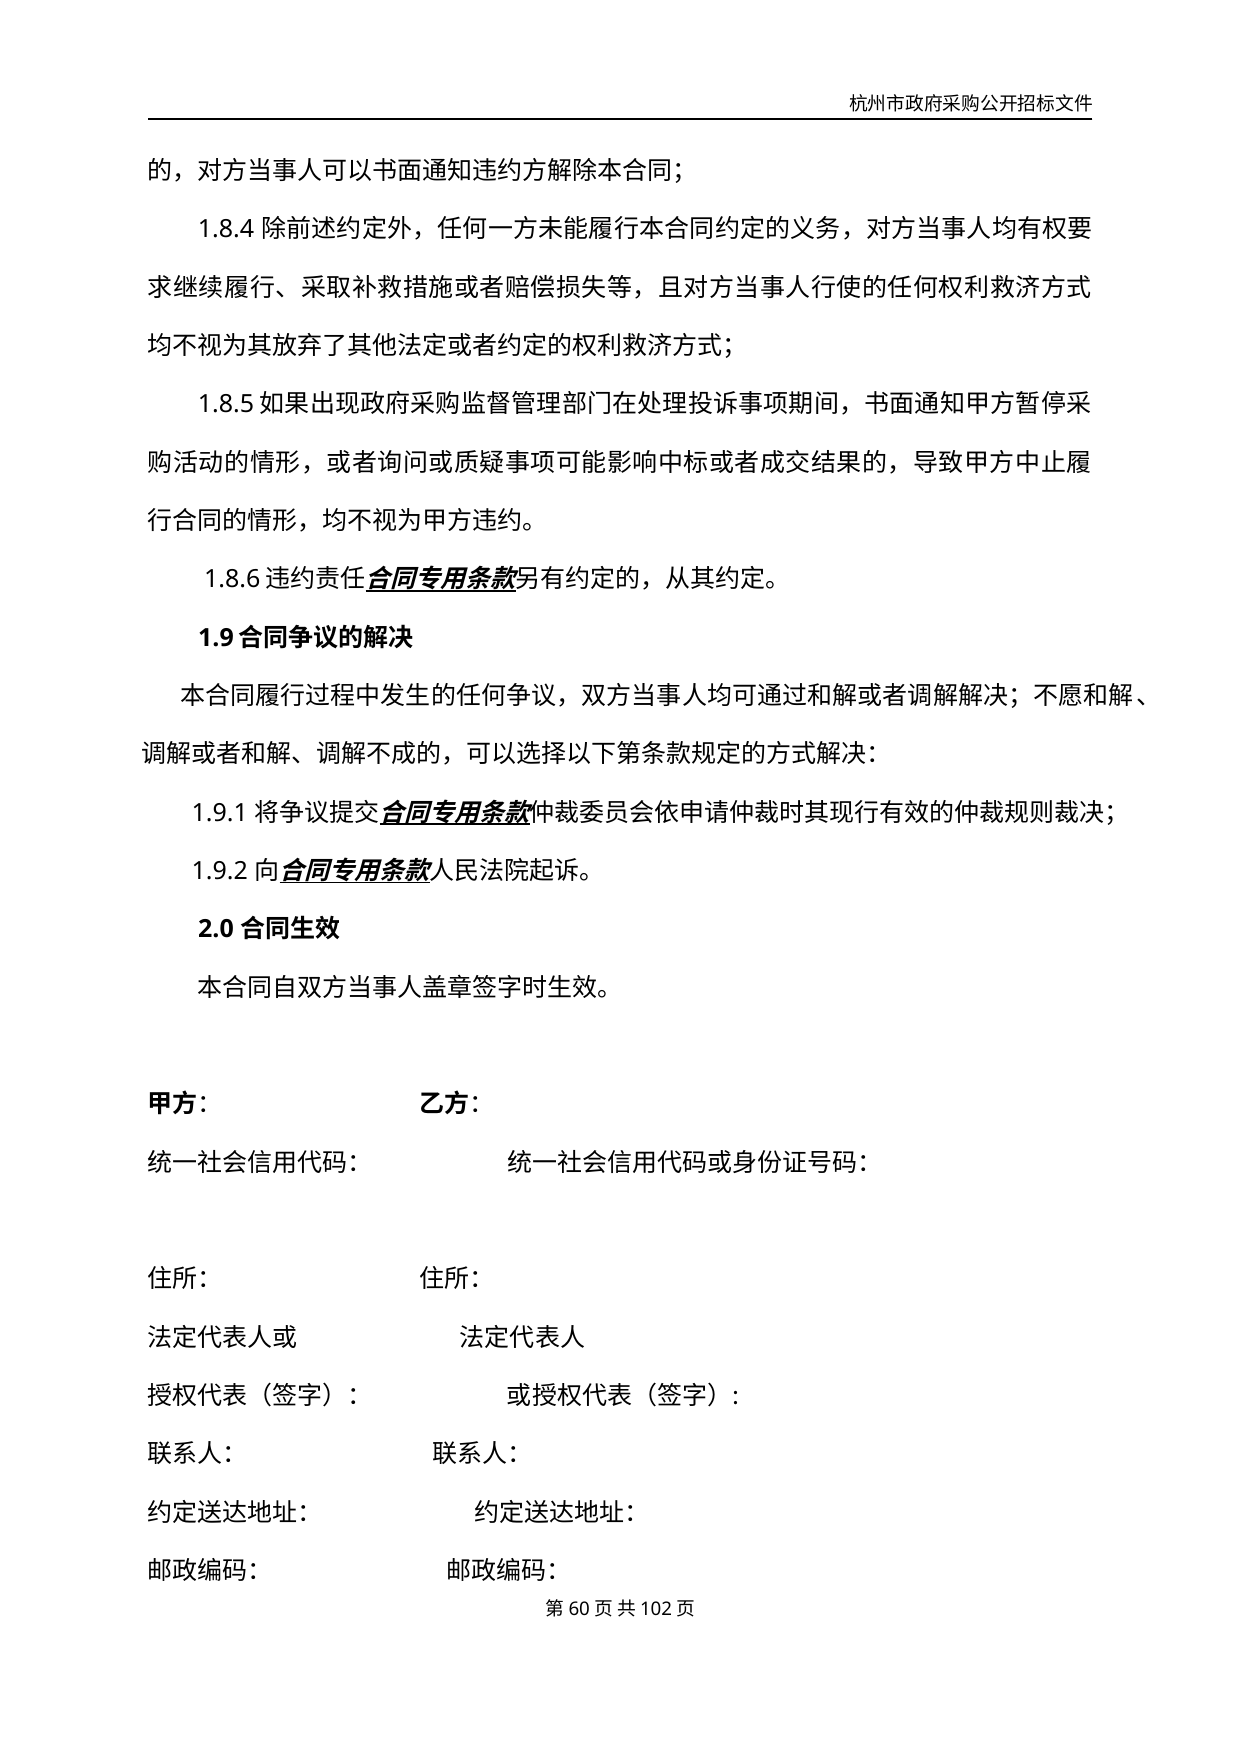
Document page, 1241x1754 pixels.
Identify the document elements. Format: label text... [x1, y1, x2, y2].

text 2.0 合同生效 [148, 891, 1092, 949]
text 甲方： 乙方： [148, 1066, 1092, 1124]
text 本合同履行过程中发生的任何争议，双方当事人均可通过和解或者调解解决；不愿和解、调解或者和解、调解不成的，可以选择以下第条款规定的方式解决： [141, 658, 1136, 774]
text 法定代表人或 法定代表人 [148, 1299, 1092, 1358]
text 1.9合同争议的解决 [148, 599, 1092, 658]
text 1.9.2 向合同专用条款人民法院起诉。 [104, 833, 1136, 891]
text 住所： 住所： [148, 1241, 1092, 1299]
text 本合同自双方当事人盖章签字时生效。 [148, 949, 1092, 1008]
text 授权代表（签字）： 或授权代表（签字）: [148, 1358, 1092, 1416]
text 1.8.5如果出现政府采购监督管理部门在处理投诉事项期间，书面通知甲方暂停采购活动的情形，或者询问或质疑事项可能影响中标或者成交结果的，导致甲方中止履行合同的情形，均不视为甲方违约。 [148, 366, 1092, 541]
text 邮政编码： 邮政编码： [148, 1533, 1092, 1591]
text 1.8.6违约责任合同专用条款另有约定的，从其约定。 [104, 541, 1136, 599]
text 统一社会信用代码： 统一社会信用代码或身份证号码： [148, 1124, 1092, 1183]
text 1.9.1 将争议提交合同专用条款仲裁委员会依申请仲裁时其现行有效的仲裁规则裁决； [104, 774, 1136, 833]
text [148, 133, 1092, 191]
text 联系人： 联系人： [148, 1416, 1092, 1474]
text 1.8.4 除前述约定外，任何一方未能履行本合同约定的义务，对方当事人均有权要求继续履行、采取补救措施或者赔偿损失等，且对方当事人行使的任何权利救济方式均不视为其放弃了其他法定或者约定的权利救济方式； [148, 191, 1092, 366]
text 约定送达地址： 约定送达地址： [148, 1474, 1092, 1533]
